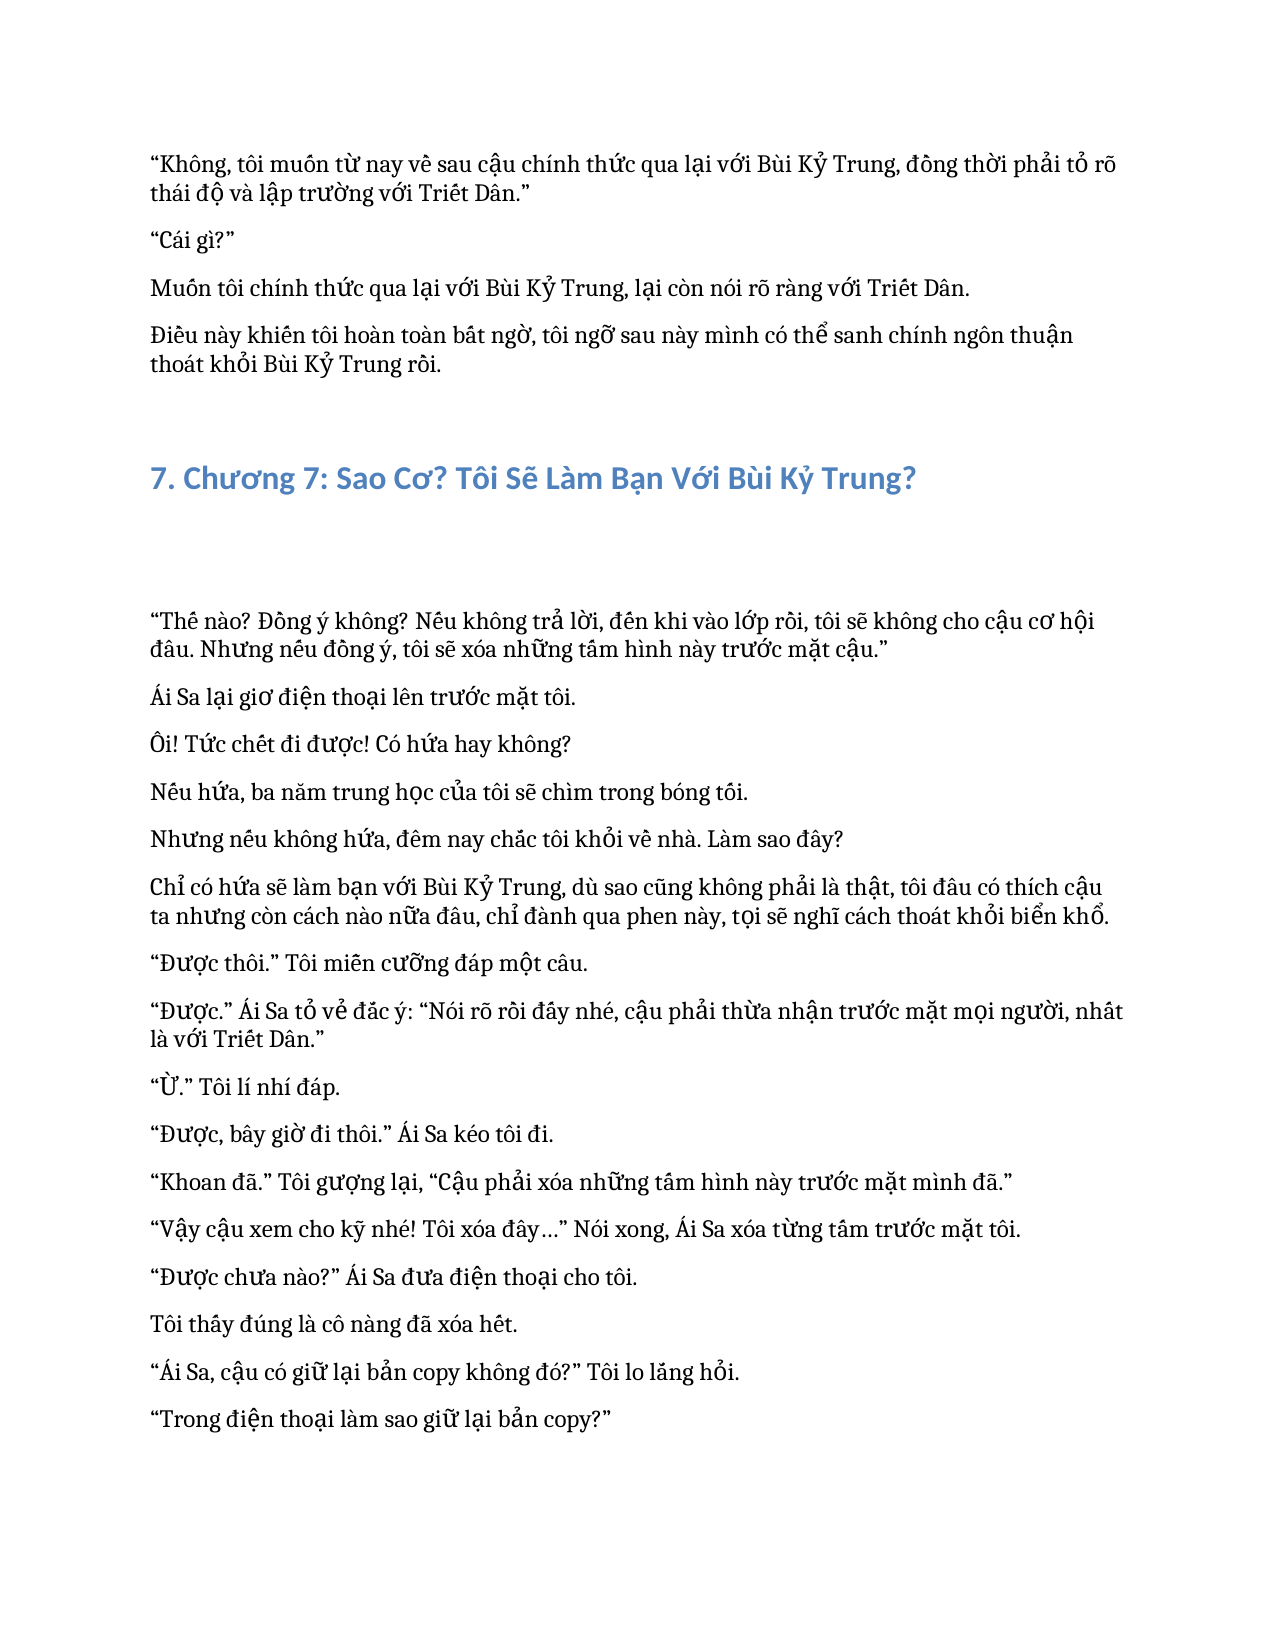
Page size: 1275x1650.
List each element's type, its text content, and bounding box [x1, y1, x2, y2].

text Muốn tôi chính thức qua lại với Bùi Kỷ Trung, lại còn nói rõ ràng với Triết Dân. [150, 274, 1125, 302]
text Nếu hứa, ba năm trung học của tôi sẽ chìm trong bóng tối. [150, 778, 1125, 807]
text Ôi! Tức chết đi được! Có hứa hay không? [150, 730, 1125, 759]
text “Ừ.” Tôi lí nhí đáp. [150, 1073, 1125, 1102]
text “Ái Sa, cậu có giữ lại bản copy không đó?” Tôi lo lắng hỏi. [150, 1358, 1125, 1387]
text “Cái gì?” [150, 226, 1125, 255]
text “Được chưa nào?” Ái Sa đưa điện thoại cho tôi. [150, 1263, 1125, 1292]
subtitle 7. Chương 7: Sao Cơ? Tôi Sẽ Làm Bạn Với Bùi Kỷ Trung? [150, 457, 1125, 498]
text Chỉ có hứa sẽ làm bạn với Bùi Kỷ Trung, dù sao cũng không phải là thật, tôi đâu có thích cậu ta nhưng còn cách nào nữa đâu, chỉ đành qua phen này, tọi sẽ nghĩ cách thoát khỏi biển khổ. [150, 873, 1125, 930]
text “Trong điện thoại làm sao giữ lại bản copy?” [150, 1405, 1125, 1434]
text “Vậy cậu xem cho kỹ nhé! Tôi xóa đây…” Nói xong, Ái Sa xóa từng tấm trước mặt tôi. [150, 1215, 1125, 1244]
text Ái Sa lại giơ điện thoại lên trước mặt tôi. [150, 683, 1125, 712]
text “Được.” Ái Sa tỏ vẻ đắc ý: “Nói rõ rồi đấy nhé, cậu phải thừa nhận trước mặt mọi người, nhất là với Triết Dân.” [150, 997, 1125, 1054]
text Nhưng nếu không hứa, đêm nay chắc tôi khỏi về nhà. Làm sao đây? [150, 825, 1125, 854]
text Điều này khiến tôi hoàn toàn bất ngờ, tôi ngỡ sau này mình có thể sanh chính ngôn thuận thoát khỏi Bùi Kỷ Trung rồi. [150, 321, 1125, 436]
text “Khoan đã.” Tôi gượng lại, “Cậu phải xóa những tấm hình này trước mặt mình đã.” [150, 1168, 1125, 1197]
text “Được, bây giờ đi thôi.” Ái Sa kéo tôi đi. [150, 1120, 1125, 1149]
text “Được thôi.” Tôi miễn cưỡng đáp một câu. [150, 949, 1125, 978]
text “Thế nào? Đồng ý không? Nếu không trả lời, đến khi vào lớp rồi, tôi sẽ không cho cậu cơ hội đâu. Nhưng nếu đồng ý, tôi sẽ xóa những tấm hình này trước mặt cậu.” [150, 607, 1125, 664]
text “Không, tôi muốn từ nay về sau cậu chính thức qua lại với Bùi Kỷ Trung, đồng thời phải tỏ rõ thái độ và lập trường với Triết Dân.” [150, 150, 1125, 207]
text Tôi thấy đúng là cô nàng đã xóa hết. [150, 1310, 1125, 1339]
